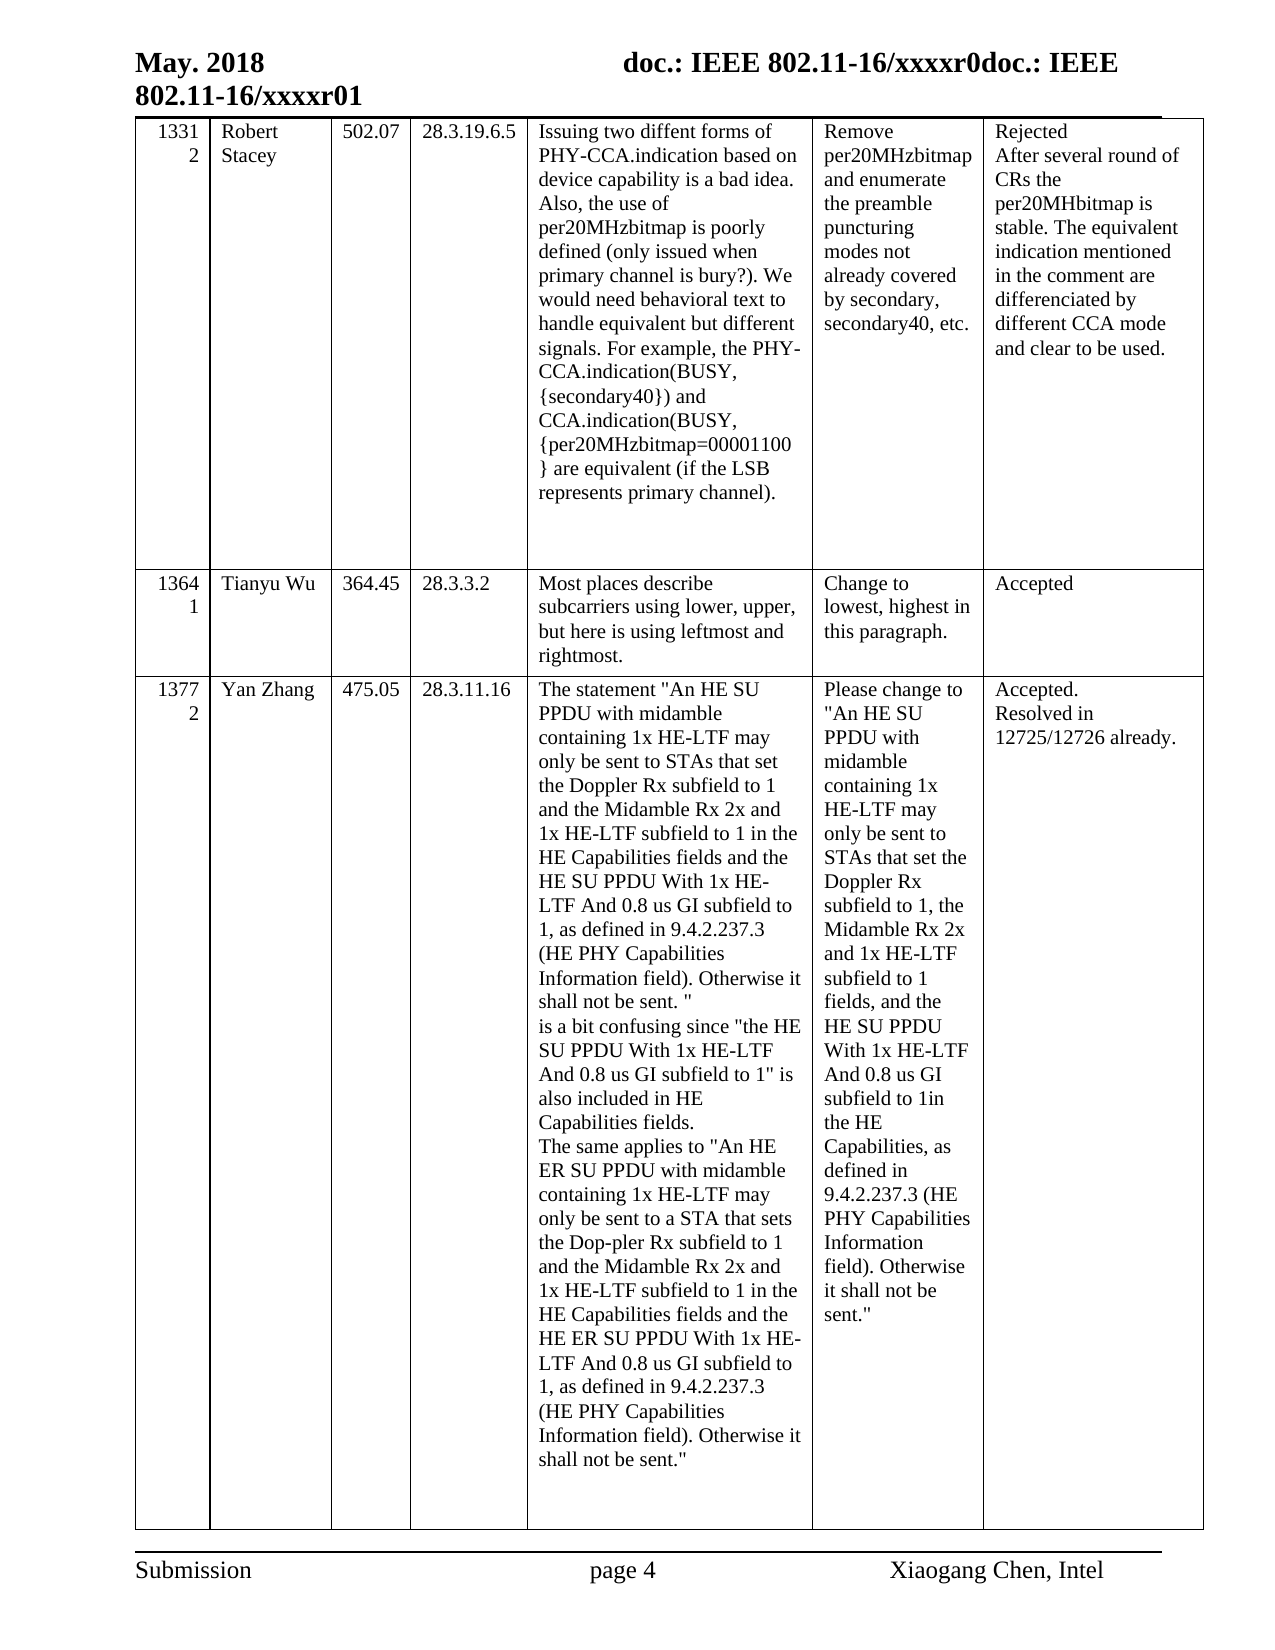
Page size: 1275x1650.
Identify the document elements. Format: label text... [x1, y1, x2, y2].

table_cell Robert Stacey [211, 119, 331, 569]
table_cell 13772 [136, 677, 209, 1529]
table_cell Yan Zhang [211, 677, 331, 1529]
table_cell The statement "An HE SU PPDU with midamble containing 1x HE-LTF may only be sent to STAs that set the Doppler Rx subfield to 1 and the Midamble Rx 2x and 1x HE-LTF subfield to 1 in the HE Capabilities fields and the HE SU PPDU With 1x HE-LTF And 0.8 us GI subfield to 1, as defined in 9.4.2.237.3 (HE PHY Capabilities Information field). Otherwise it shall not be sent. " is a bit confusing since "the HE SU PPDU With 1x HE-LTF And 0.8 us GI subfield to 1" is also included in HE Capabilities fields. The same applies to "An HE ER SU PPDU with midamble containing 1x HE-LTF may only be sent to a STA that sets the Dop-pler Rx subfield to 1 and the Midamble Rx 2x and 1x HE-LTF subfield to 1 in the HE Capabilities fields and the HE ER SU PPDU With 1x HE-LTF And 0.8 us GI subfield to 1, as defined in 9.4.2.237.3 (HE PHY Capabilities Information field). Otherwise it shall not be sent." [528, 677, 812, 1529]
table_cell 364.45 [332, 570, 410, 676]
table_cell Change to lowest, highest in this paragraph. [813, 570, 983, 676]
table_cell Rejected After several round of CRs the per20MHbitmap is stable. The equivalent indication mentioned in the comment are differenciated by different CCA mode and clear to be used. [984, 119, 1203, 569]
table_cell 28.3.11.16 [411, 677, 527, 1529]
table_cell Remove per20MHzbitmap and enumerate the preamble puncturing modes not already covered by secondary, secondary40, etc. [813, 119, 983, 569]
table_cell 475.05 [332, 677, 410, 1529]
table_cell 13641 [136, 570, 209, 676]
table_cell 13312 [136, 119, 209, 569]
table_cell Tianyu Wu [211, 570, 331, 676]
table_cell 28.3.19.6.5 [411, 119, 527, 569]
table_cell Issuing two diffent forms of PHY-CCA.indication based on device capability is a bad idea. Also, the use of per20MHzbitmap is poorly defined (only issued when primary channel is bury?). We would need behavioral text to handle equivalent but different signals. For example, the PHY-CCA.indication(BUSY, {secondary40}) and CCA.indication(BUSY, {per20MHzbitmap=00001100} are equivalent (if the LSB represents primary channel). [528, 119, 812, 569]
table_cell Please change to "An HE SU PPDU with midamble containing 1x HE-LTF may only be sent to STAs that set the Doppler Rx subfield to 1, the Midamble Rx 2x and 1x HE-LTF subfield to 1 fields, and the HE SU PPDU With 1x HE-LTF And 0.8 us GI subfield to 1in the HE Capabilities, as defined in 9.4.2.237.3 (HE PHY Capabilities Information field). Otherwise it shall not be sent." [813, 677, 983, 1529]
table_cell 28.3.3.2 [411, 570, 527, 676]
table_cell 502.07 [332, 119, 410, 569]
table_cell Accepted [984, 570, 1203, 676]
table_cell Accepted. Resolved in 12725/12726 already. [984, 677, 1203, 1529]
table_cell Most places describe subcarriers using lower, upper, but here is using leftmost and rightmost. [528, 570, 812, 676]
